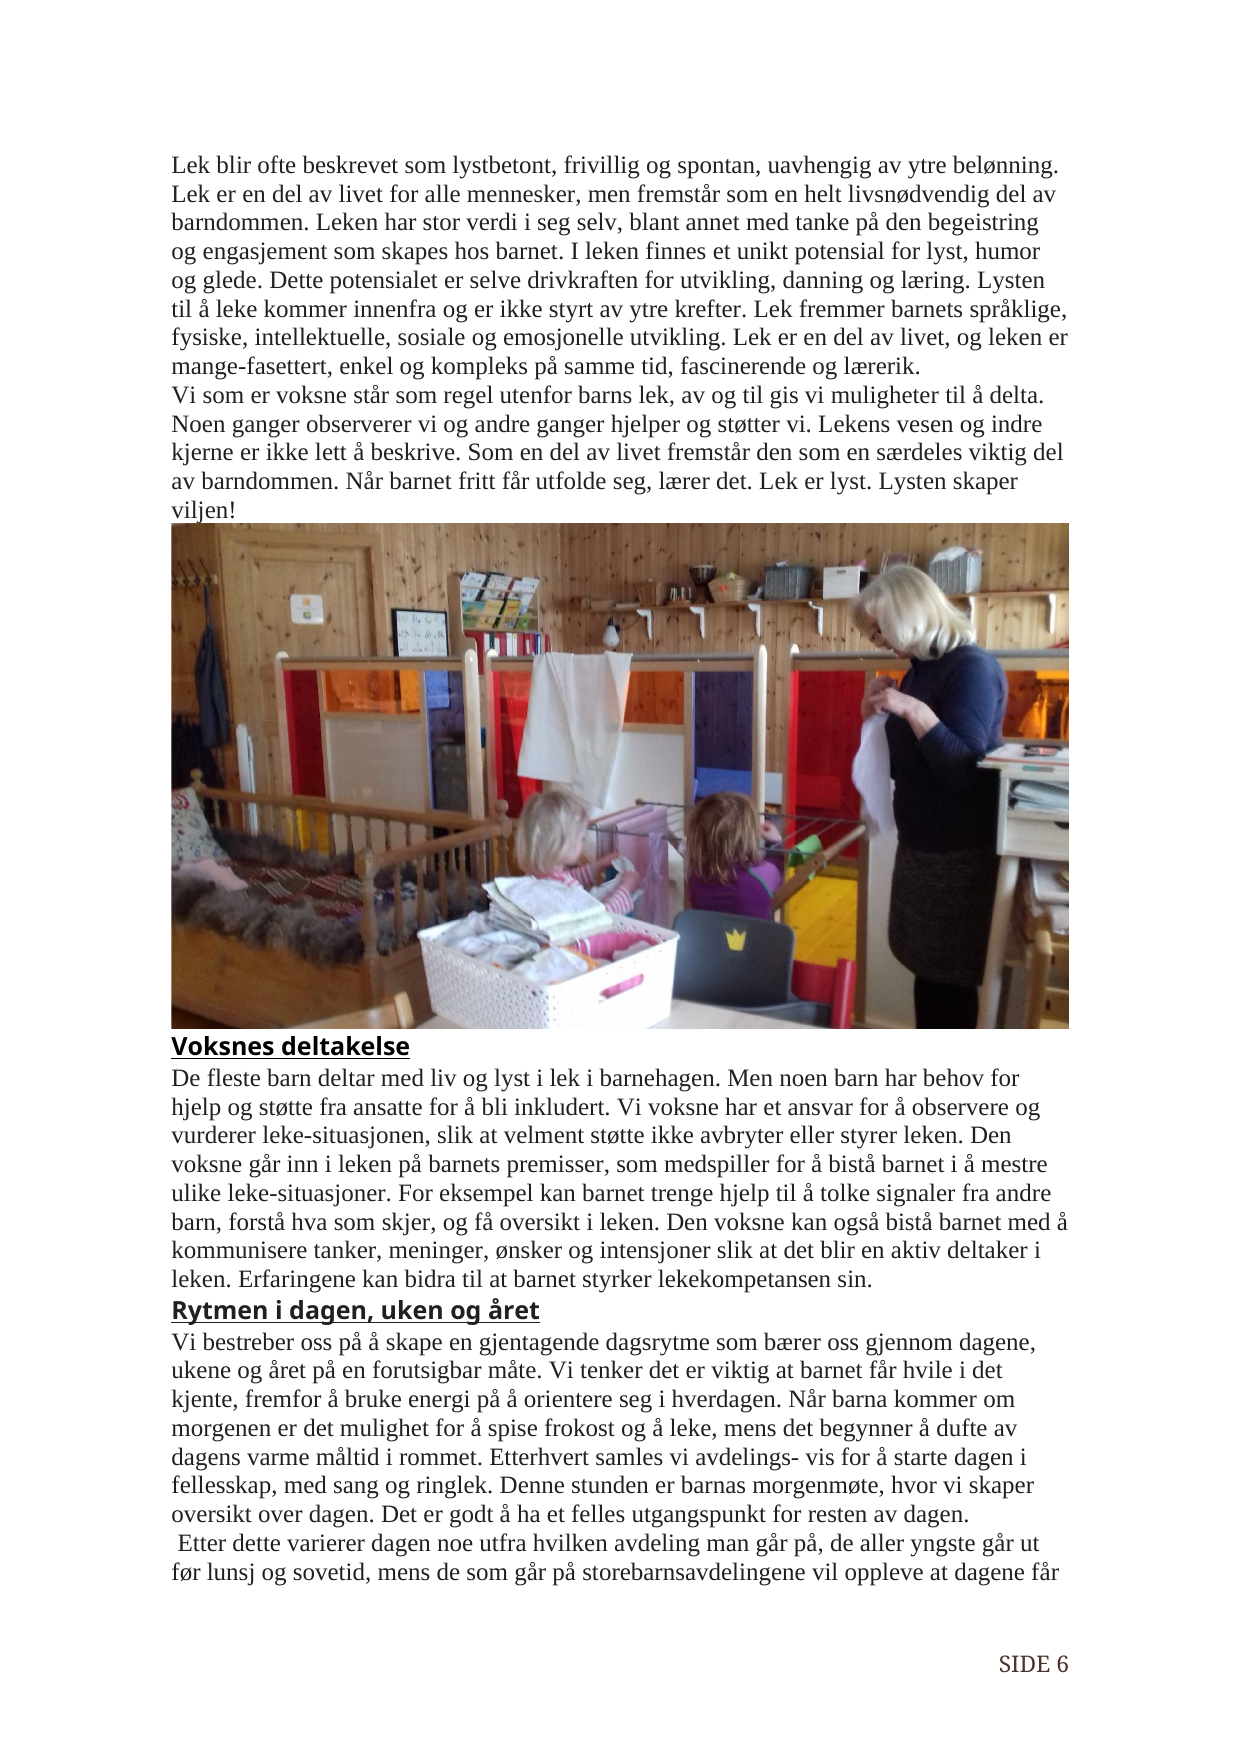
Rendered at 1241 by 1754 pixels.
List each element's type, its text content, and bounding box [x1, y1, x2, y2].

text Rytmen i dagen, uken og året [171, 1293, 1069, 1327]
text Voksnes deltakelse [171, 1029, 1069, 1063]
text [171, 1528, 1069, 1586]
picture [171, 523, 1069, 1029]
text Vi bestreber oss på å skape en gjentagende dagsrytme som bærer oss gjennom dagene, ukene og året på en forutsigbar måte. Vi tenker det er viktig at barnet får hvile i det kjente, fremfor å bruke energi på å orientere seg i hverdagen. Når barna kommer om morgenen er det mulighet for å spise frokost og å leke, mens det begynner å dufte av dagens varme måltid i rommet. Etterhvert samles vi avdelings- vis for å starte dagen i fellesskap, med sang og ringlek. Denne stunden er barnas morgenmøte, hvor vi skaper oversikt over dagen. Det er godt å ha et felles utgangspunkt for resten av dagen. [171, 1327, 1069, 1528]
text Vi som er voksne står som regel utenfor barns lek, av og til gis vi muligheter til å delta. Noen ganger observerer vi og andre ganger hjelper og støtter vi. Lekens vesen og indre kjerne er ikke lett å beskrive. Som en del av livet fremstår den som en særdeles viktig del av barndommen. Når barnet fritt får utfolde seg, lærer det. Lek er lyst. Lysten skaper viljen! [171, 380, 1069, 523]
text Lek blir ofte beskrevet som lystbetont, frivillig og spontan, uavhengig av ytre belønning. Lek er en del av livet for alle mennesker, men fremstår som en helt livsnødvendig del av barndommen. Leken har stor verdi i seg selv, blant annet med tanke på den begeistring og engasjement som skapes hos barnet. I leken finnes et unikt potensial for lyst, humor og glede. Dette potensialet er selve drivkraften for utvikling, danning og læring. Lysten til å leke kommer innenfra og er ikke styrt av ytre krefter. Lek fremmer barnets språklige, fysiske, intellektuelle, sosiale og emosjonelle utvikling. Lek er en del av livet, og leken er mange-fasettert, enkel og kompleks på samme tid, fascinerende og lærerik. [171, 150, 1069, 380]
text De fleste barn deltar med liv og lyst i lek i barnehagen. Men noen barn har behov for hjelp og støtte fra ansatte for å bli inkludert. Vi voksne har et ansvar for å observere og vurderer leke-situasjonen, slik at velment støtte ikke avbryter eller styrer leken. Den voksne går inn i leken på barnets premisser, som medspiller for å bistå barnet i å mestre ulike leke-situasjoner. For eksempel kan barnet trenge hjelp til å tolke signaler fra andre barn, forstå hva som skjer, og få oversikt i leken. Den voksne kan også bistå barnet med å kommunisere tanker, meninger, ønsker og intensjoner slik at det blir en aktiv deltaker i leken. Erfaringene kan bidra til at barnet styrker lekekompetansen sin. [171, 1063, 1069, 1293]
